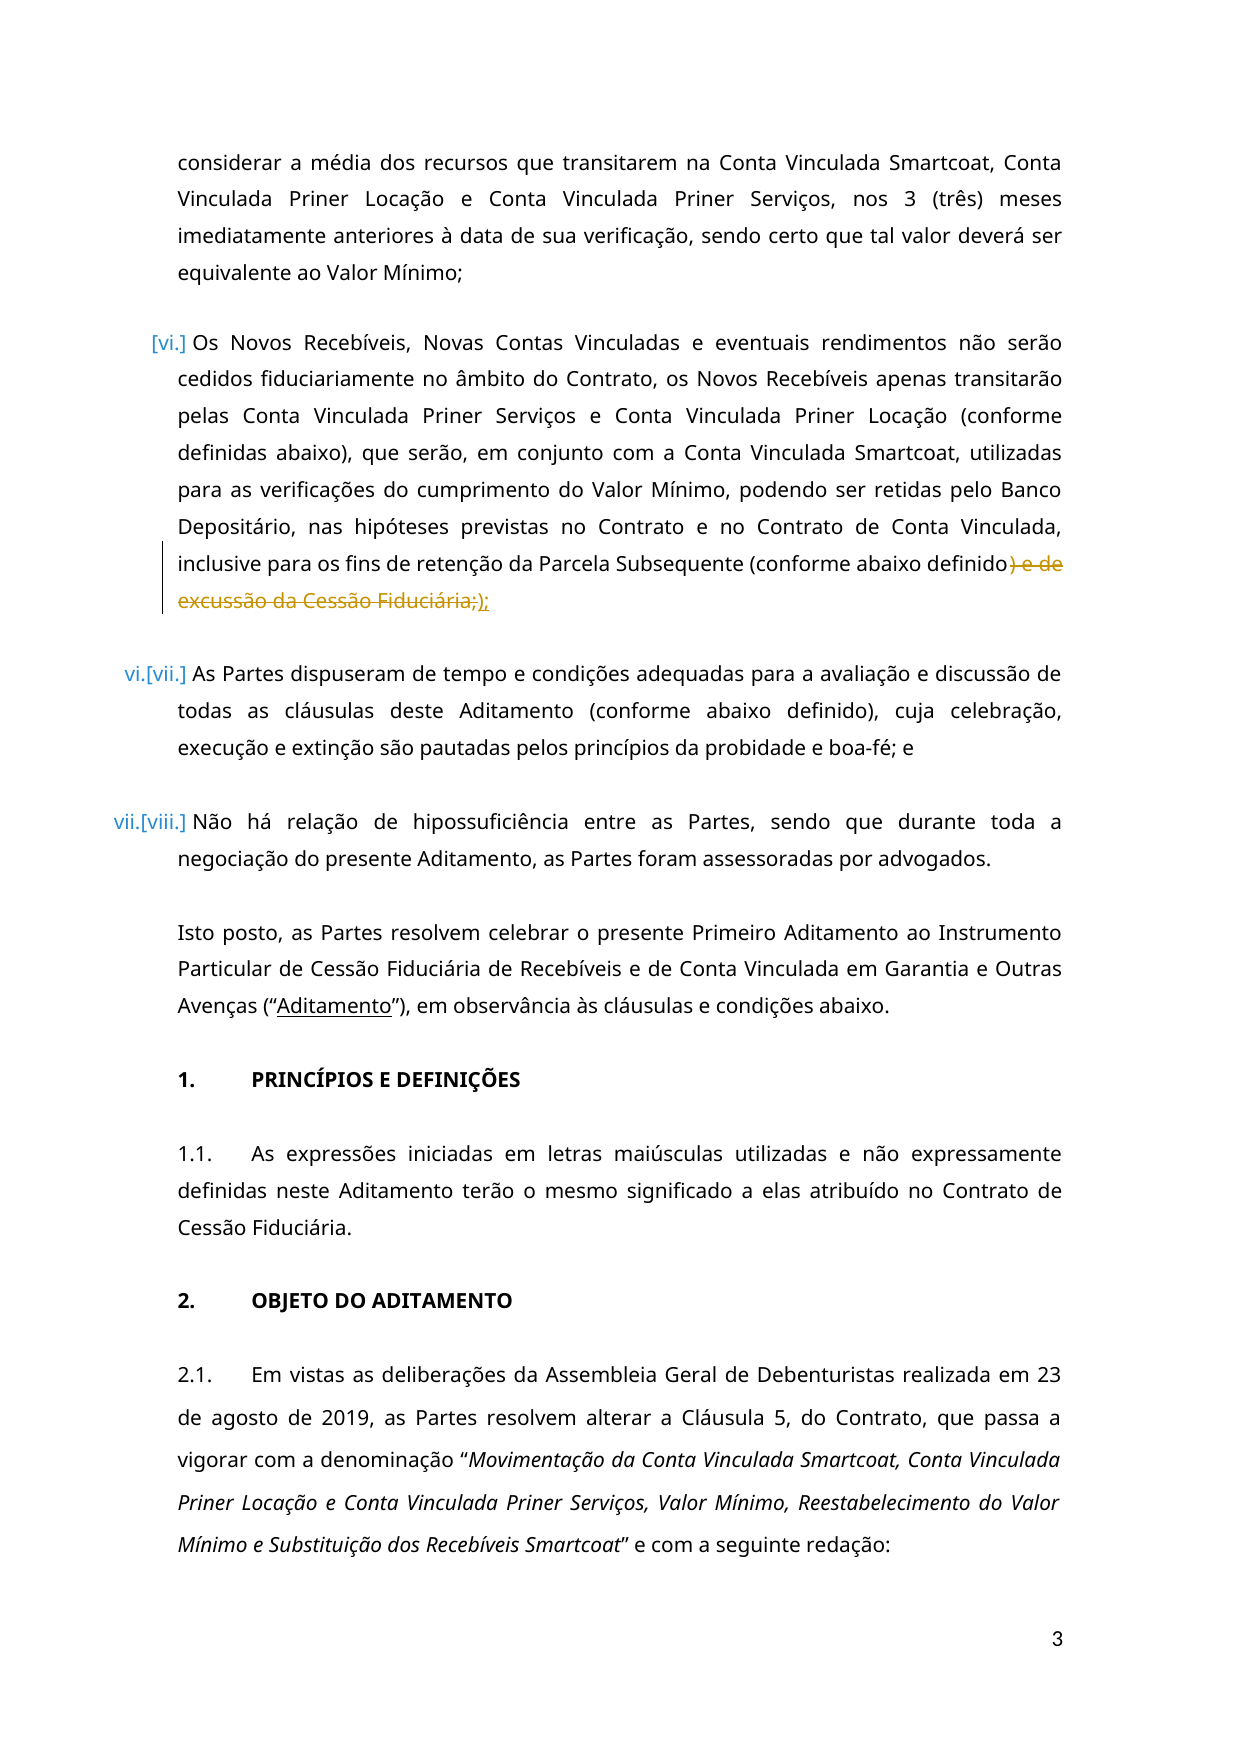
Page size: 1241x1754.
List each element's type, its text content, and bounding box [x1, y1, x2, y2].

list As Partes dispuseram de tempo e condições adequadas para a avaliação e discussão de todas as cláusulas deste Aditamento (conforme abaixo definido), cuja celebração, execução e extinção são pautadas pelos princípios da probidade e boa-fé; e [177, 659, 1063, 762]
list OBJETO DO ADITAMENTO [177, 1286, 1063, 1315]
text Isto posto, as Partes resolvem celebrar o presente Primeiro Aditamento ao Instrumento Particular de Cessão Fiduciária de Recebíveis e de Conta Vinculada em Garantia e Outras Avenças (“Aditamento”), em observância às cláusulas e condições abaixo. [177, 918, 1063, 1020]
list Em vistas as deliberações da Assembleia Geral de Debenturistas realizada em 23 de agosto de 2019, as Partes resolvem alterar a Cláusula 5, do Contrato, que passa a vigorar com a denominação “Movimentação da Conta Vinculada Smartcoat, Conta Vinculada Priner Locação e Conta Vinculada Priner Serviços, Valor Mínimo, Reestabelecimento do Valor Mínimo e Substituição dos Recebíveis Smartcoat” e com a seguinte redação: [177, 1360, 1063, 1559]
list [177, 148, 1063, 287]
list Não há relação de hipossuficiência entre as Partes, sendo que durante toda a negociação do presente Aditamento, as Partes foram assessoradas por advogados. [177, 807, 1063, 872]
list PRINCÍPIOS E DEFINIÇÕES [177, 1065, 1063, 1094]
list Os Novos Recebíveis, Novas Contas Vinculadas e eventuais rendimentos não serão cedidos fiduciariamente no âmbito do Contrato, os Novos Recebíveis apenas transitarão pelas Conta Vinculada Priner Serviços e Conta Vinculada Priner Locação (conforme definidas abaixo), que serão, em conjunto com a Conta Vinculada Smartcoat, utilizadas para as verificações do cumprimento do Valor Mínimo, podendo ser retidas pelo Banco Depositário, nas hipóteses previstas no Contrato e no Contrato de Conta Vinculada, inclusive para os fins de retenção da Parcela Subsequente (conforme abaixo definido [177, 328, 1063, 614]
list As expressões iniciadas em letras maiúsculas utilizadas e não expressamente definidas neste Aditamento terão o mesmo significado a elas atribuído no Contrato de Cessão Fiduciária. [177, 1139, 1063, 1241]
